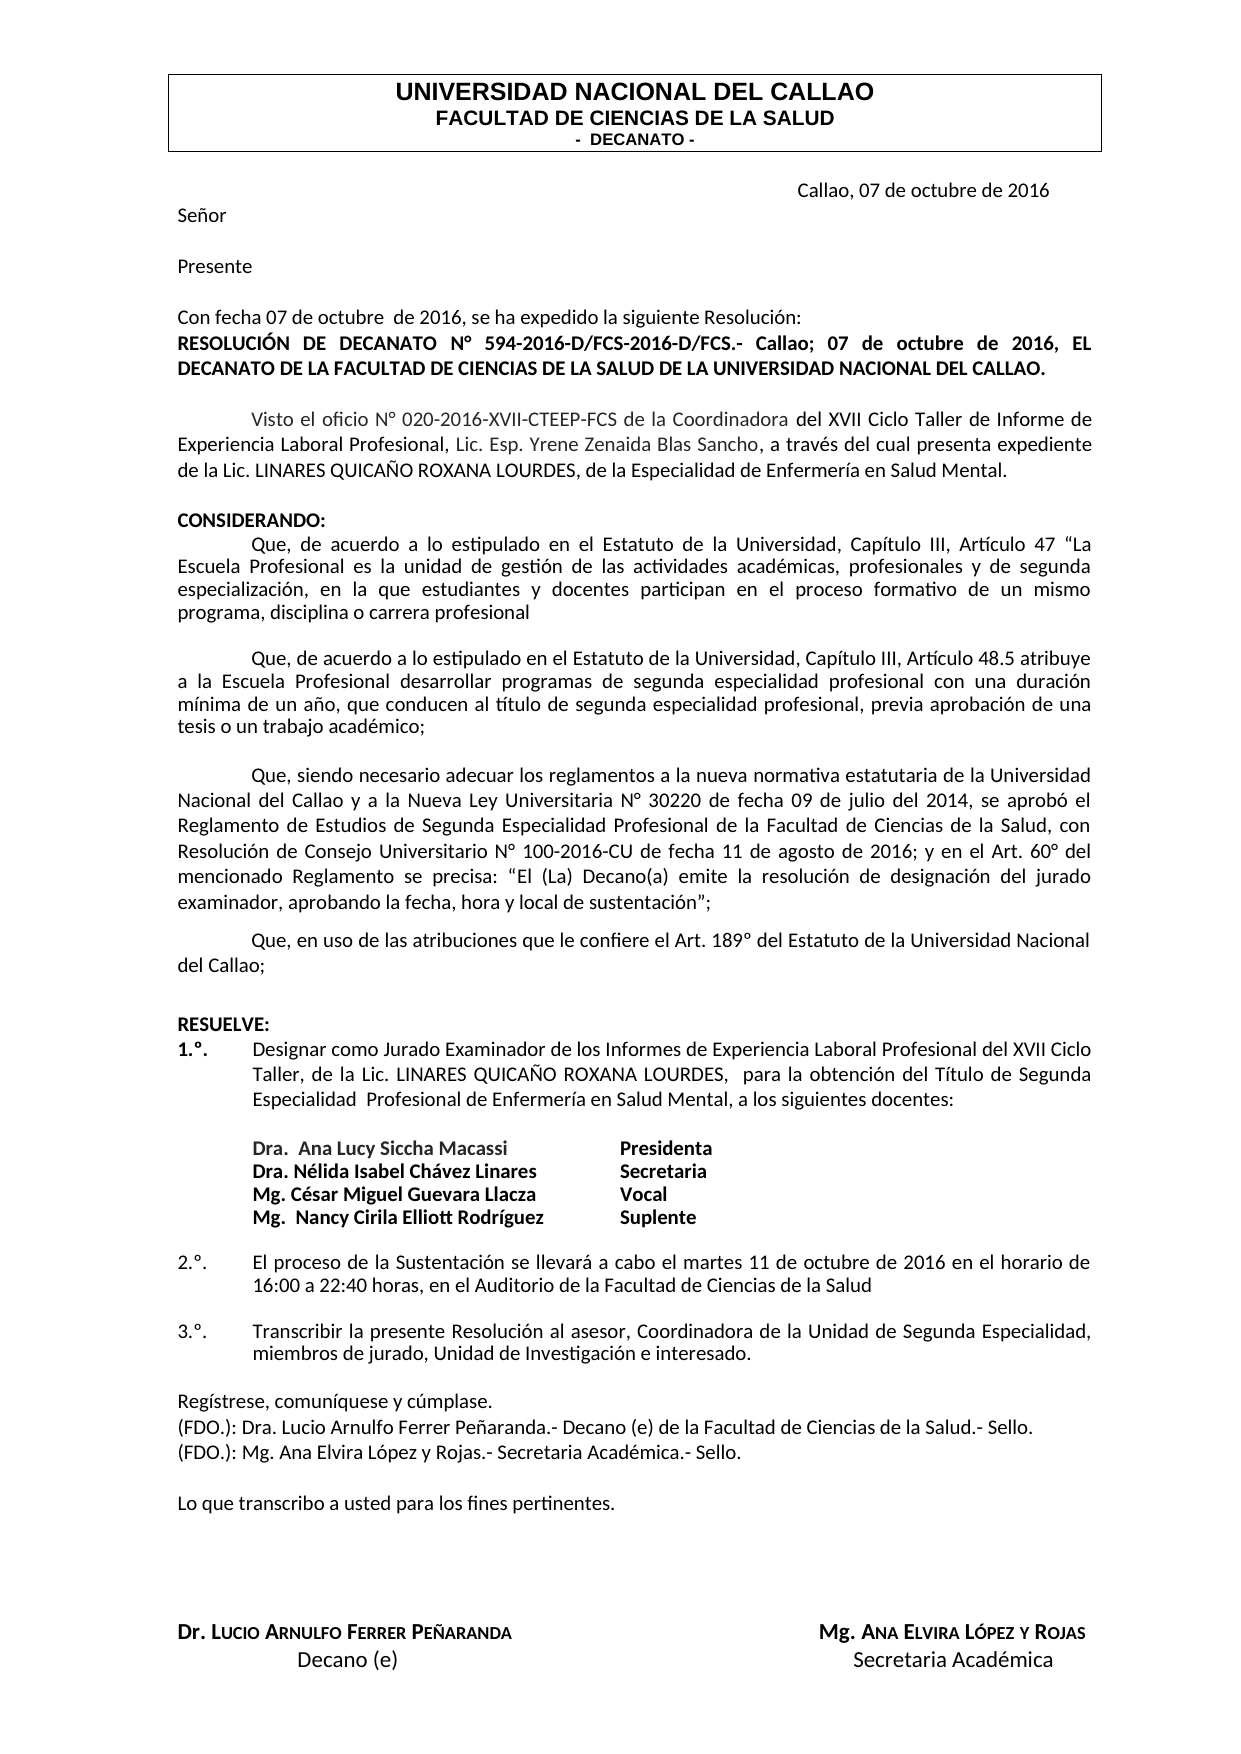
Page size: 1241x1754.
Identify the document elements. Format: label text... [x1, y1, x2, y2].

text Decano (e) Secretaria Académica [177, 1645, 1093, 1673]
text Que, siendo necesario adecuar los reglamentos a la nueva normativa estatutaria de la Universidad Nacional del Callao y a la Nueva Ley Universitaria N° 30220 de fecha 09 de julio del 2014, se aprobó el Reglamento de Estudios de Segunda Especialidad Profesional de la Facultad de Ciencias de la Salud, con Resolución de Consejo Universitario N° 100-2016-CU de fecha 11 de agosto de 2016; y en el Art. 60° del mencionado Reglamento se precisa: “El (La) Decano(a) emite la resolución de designación del jurado examinador, aprobando la fecha, hora y local de sustentación”; [177, 762, 1093, 914]
text (FDO.): Mg. Ana Elvira López y Rojas.- Secretaria Académica.- Sello. [177, 1439, 1093, 1465]
text Lo que transcribo a usted para los fines pertinentes. [177, 1490, 1093, 1516]
list Mg. César Miguel Guevara Llacza Vocal [252, 1183, 1093, 1206]
text Callao, 07 de octubre de 2016 [177, 177, 1093, 203]
text (FDO.): Dra. Lucio Arnulfo Ferrer Peñaranda.- Decano (e) de la Facultad de Ciencias de la Salud.- Sello. [177, 1414, 1093, 1439]
text RESOLUCIÓN DE DECANATO N° 594-2016-D/FCS-2016-D/FCS.- Callao; 07 de octubre de 2016, EL DECANATO de LA FACULTAD DE CIENCIAS DE LA SALUD DE LA UNIVERSIDAD NACIONAL DEL CALLAO. [177, 330, 1093, 381]
text CONSIDERANDO: [177, 508, 1093, 533]
list Dra. Ana Lucy Siccha Macassi Presidenta [252, 1137, 1093, 1160]
text Dr. Lucio Arnulfo Ferrer Peñaranda Mg. Ana Elvira López y Rojas [177, 1617, 1093, 1645]
list Dra. Nélida Isabel Chávez Linares Secretaria [252, 1160, 1093, 1183]
text Que, de acuerdo a lo estipulado en el Estatuto de la Universidad, Capítulo III, Artículo 47 “La Escuela Profesional es la unidad de gestión de las actividades académicas, profesionales y de segunda especialización, en la que estudiantes y docentes participan en el proceso formativo de un mismo programa, disciplina o carrera profesional [177, 533, 1093, 625]
text Que, de acuerdo a lo estipulado en el Estatuto de la Universidad, Capítulo III, Artículo 48.5 atribuye a la Escuela Profesional desarrollar programas de segunda especialidad profesional con una duración mínima de un año, que conducen al título de segunda especialidad profesional, previa aprobación de una tesis o un trabajo académico; [177, 647, 1093, 739]
text Visto el oficio N° 020-2016-XVII-CTEEP-FCS de la Coordinadora del XVII Ciclo Taller de Informe de Experiencia Laboral Profesional, Lic. Esp. Yrene Zenaida Blas Sancho, a través del cual presenta expediente de la Lic. LINARES QUICAÑO ROXANA LOURDES, de la Especialidad de Enfermería en Salud Mental. [177, 406, 1093, 482]
text RESUELVE: [177, 1013, 1093, 1036]
list El proceso de la Sustentación se llevará a cabo el martes 11 de octubre de 2016 en el horario de 16:00 a 22:40 horas, en el Auditorio de la Facultad de Ciencias de la Salud [177, 1252, 1093, 1297]
text Que, en uso de las atribuciones que le confiere el Art. 189º del Estatuto de la Universidad Nacional del Callao; [177, 927, 1093, 978]
text Presente [177, 253, 1093, 279]
list Designar como Jurado Examinador de los Informes de Experiencia Laboral Profesional del XVII Ciclo Taller, de la Lic. LINARES QUICAÑO ROXANA LOURDES, para la obtención del Título de Segunda Especialidad Profesional de Enfermería en Salud Mental, a los siguientes docentes: [177, 1036, 1093, 1112]
text Señor [177, 203, 1093, 228]
text Regístrese, comuníquese y cúmplase. [177, 1389, 1093, 1414]
list Mg. Nancy Cirila Elliott Rodríguez Suplente [252, 1206, 1093, 1229]
list Transcribir la presente Resolución al asesor, Coordinadora de la Unidad de Segunda Especialidad, miembros de jurado, Unidad de Investigación e interesado. [177, 1320, 1093, 1366]
text Con fecha 07 de octubre de 2016, se ha expedido la siguiente Resolución: [177, 304, 1093, 330]
